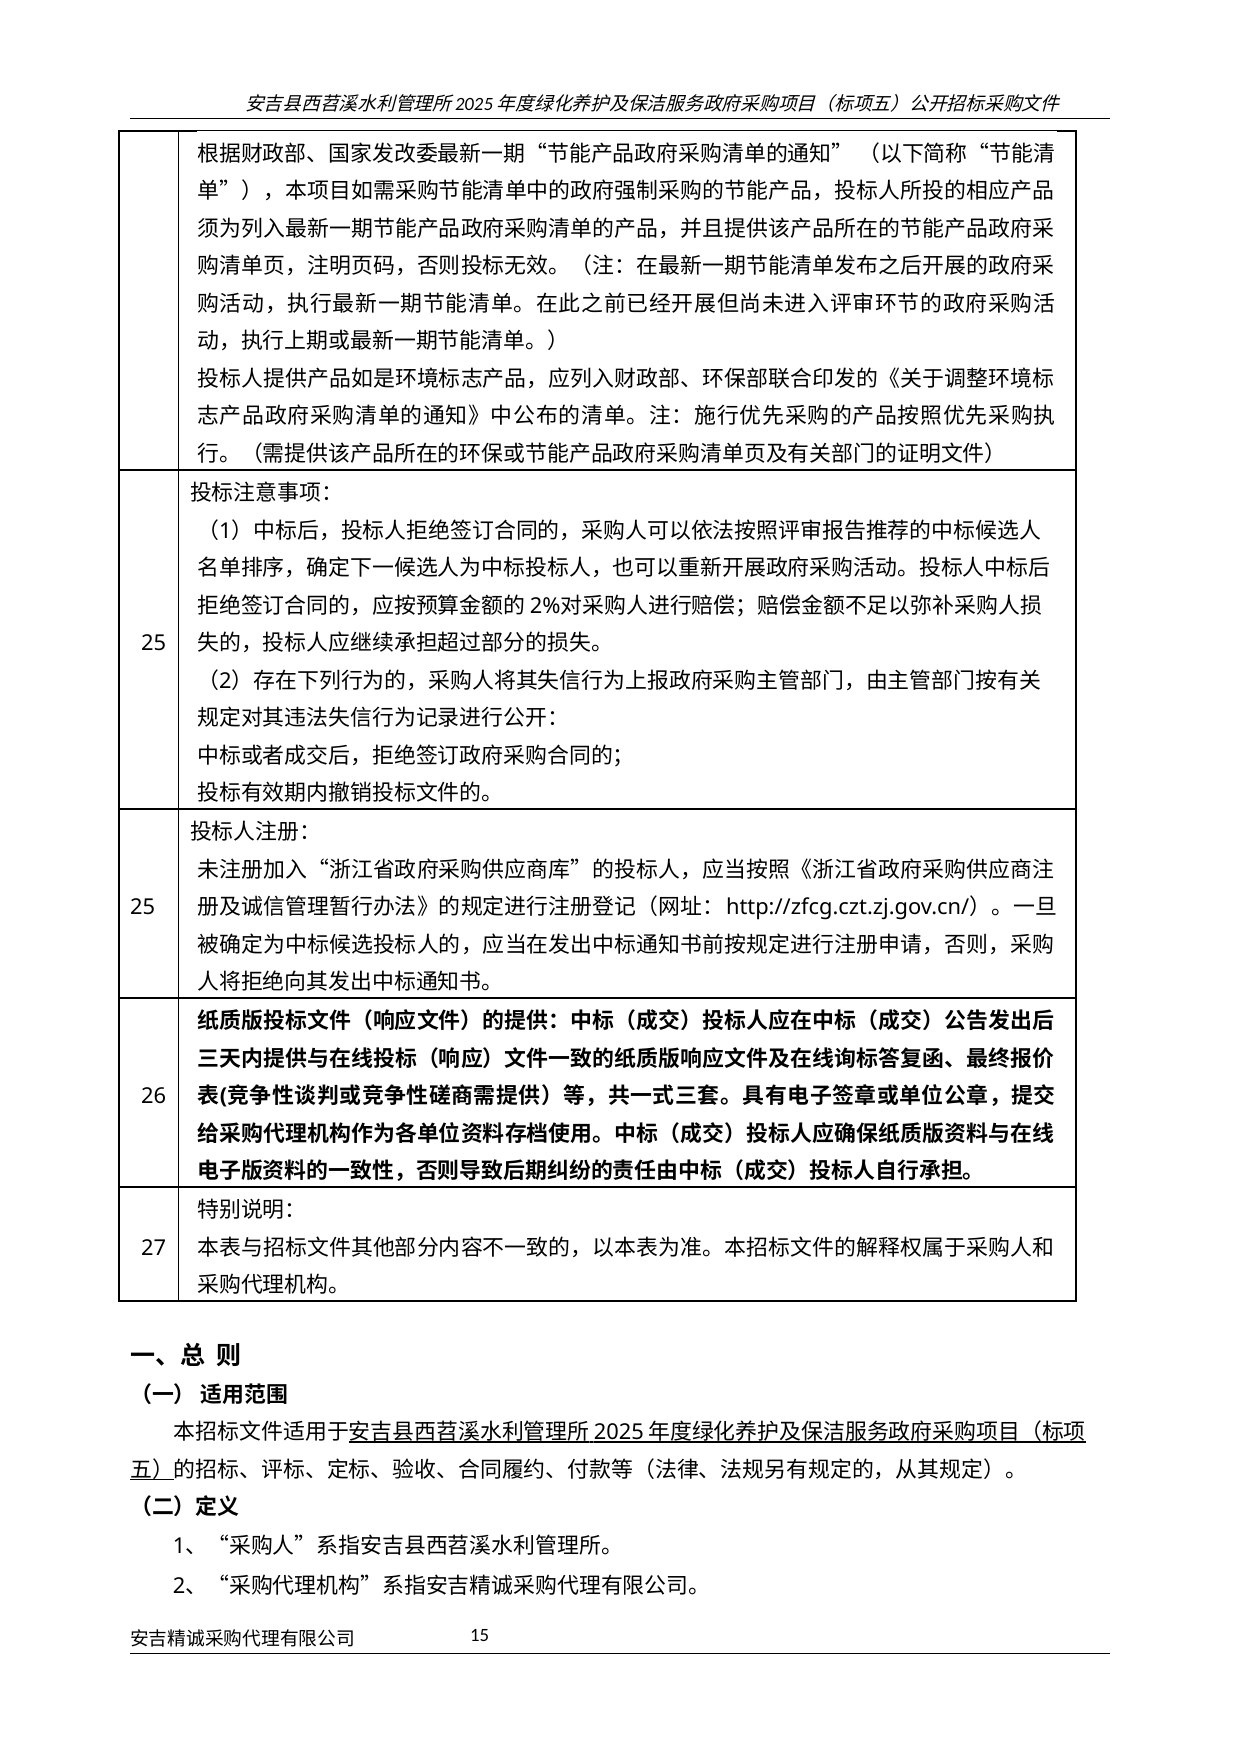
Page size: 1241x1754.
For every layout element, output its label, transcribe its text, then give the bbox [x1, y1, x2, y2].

table_cell 24 [120, 132, 178, 469]
subtitle 一、总 则 [130, 1336, 1110, 1372]
text （一） 适用范围 [130, 1372, 1110, 1409]
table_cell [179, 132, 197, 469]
text （二）定义 [130, 1484, 1110, 1522]
table_cell 27 [120, 1188, 178, 1300]
table_cell 26 [120, 999, 178, 1186]
table_cell 特别说明： 本表与招标文件其他部分内容不一致的，以本表为准。本招标文件的解释权属于采购人和采购代理机构。 [179, 1188, 1075, 1300]
table_cell 25 [120, 810, 178, 997]
table_cell 纸质版投标文件（响应文件）的提供：中标（成交）投标人应在中标（成交）公告发出后三天内提供与在线投标（响应）文件一致的纸质版响应文件及在线询标答复函、最终报价表(竞争性谈判或竞争性磋商需提供）等，共一式三套。具有电子签章或单位公章，提交给采购代理机构作为各单位资料存档使用。中标（成交）投标人应确保纸质版资料与在线电子版资料的一致性，否则导致后期纠纷的责任由中标（成交）投标人自行承担。 [179, 999, 1075, 1186]
text 本招标文件适用于安吉县西苕溪水利管理所2025年度绿化养护及保洁服务政府采购项目（标项五）的招标、评标、定标、验收、合同履约、付款等（法律、法规另有规定的，从其规定）。 [130, 1409, 1110, 1484]
table_cell 25 [120, 471, 178, 808]
table_cell 投标人注册： 未注册加入“浙江省政府采购供应商库”的投标人，应当按照《浙江省政府采购供应商注册及诚信管理暂行办法》的规定进行注册登记（网址：http://zfcg.czt.zj.gov.cn/）。一旦被确定为中标候选投标人的，应当在发出中标通知书前按规定进行注册申请，否则，采购人将拒绝向其发出中标通知书。 [179, 810, 1075, 997]
table_cell 投标注意事项： （1）中标后，投标人拒绝签订合同的，采购人可以依法按照评审报告推荐的中标候选人名单排序，确定下一候选人为中标投标人，也可以重新开展政府采购活动。投标人中标后拒绝签订合同的，应按预算金额的2%对采购人进行赔偿；赔偿金额不足以弥补采购人损失的，投标人应继续承担超过部分的损失。 （2）存在下列行为的，采购人将其失信行为上报政府采购主管部门，由主管部门按有关规定对其违法失信行为记录进行公开： 中标或者成交后，拒绝签订政府采购合同的； 投标有效期内撤销投标文件的。 [179, 471, 1075, 808]
text 1、“采购人”系指安吉县西苕溪水利管理所。 [130, 1522, 1110, 1562]
text 2、“采购代理机构”系指安吉精诚采购代理有限公司。 [130, 1562, 1110, 1601]
